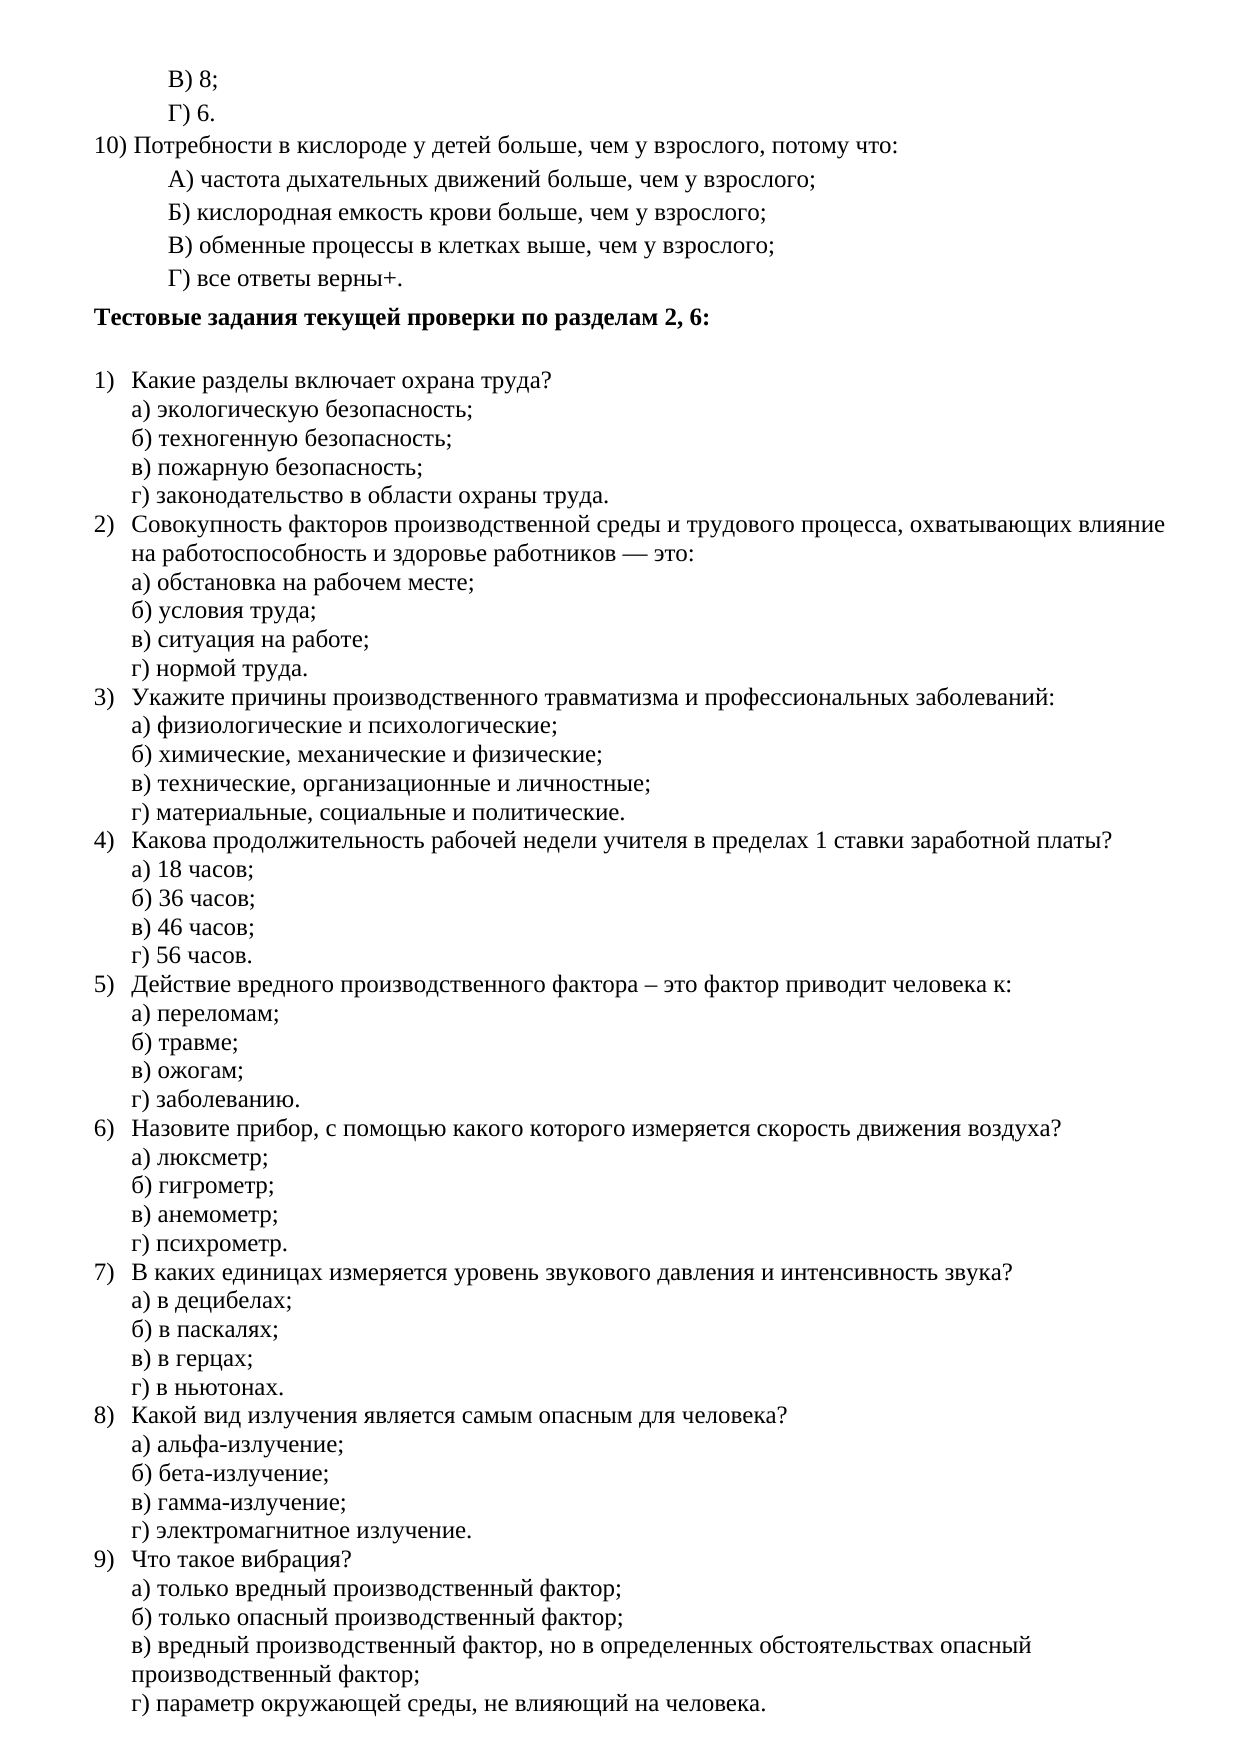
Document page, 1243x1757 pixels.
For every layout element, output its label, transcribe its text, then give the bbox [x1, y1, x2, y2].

list г) законодательство в области охраны труда. [131, 481, 1167, 509]
list в) ожогам; [131, 1056, 1167, 1084]
list б) в паскалях; [131, 1314, 1167, 1343]
list а) обстановка на рабочем месте; [131, 567, 1167, 596]
list г) материальные, социальные и политические. [131, 797, 1167, 826]
list г) параметр окружающей среды, не влияющий на человека. [131, 1688, 1167, 1717]
list Действие вредного производственного фактора – это фактор приводит человека к: [94, 969, 1167, 998]
list Совокупность факторов производственной среды и трудового процесса, охватывающих влияние на работоспособность и здоровье работников — это: [94, 509, 1167, 567]
list б) техногенную безопасность; [131, 423, 1167, 452]
list в) вредный производственный фактор, но в определенных обстоятельствах опасный производственный фактор; [131, 1631, 1167, 1688]
list а) 18 часов; [131, 854, 1167, 883]
list в) 46 часов; [131, 912, 1167, 941]
list б) условия труда; [131, 596, 1167, 624]
list в) пожарную безопасность; [131, 452, 1167, 481]
list Что такое вибрация? [94, 1544, 1167, 1573]
list Назовите прибор, с помощью какого которого измеряется скорость движения воздуха? [94, 1113, 1167, 1142]
list а) только вредный производственный фактор; [131, 1573, 1167, 1602]
list б) химические, механические и физические; [131, 739, 1167, 768]
list б) бета-излучение; [131, 1458, 1167, 1487]
list а) переломам; [131, 998, 1167, 1027]
list г) в ньютонах. [131, 1372, 1167, 1401]
list Какой вид излучения является самым опасным для человека? [94, 1401, 1167, 1429]
list в) анемометр; [131, 1199, 1167, 1228]
list б) только опасный производственный фактор; [131, 1602, 1167, 1631]
list Какие разделы включает охрана труда? [94, 366, 1167, 394]
text Б) кислородная емкость крови больше, чем у взрослого; [168, 197, 1167, 225]
list в) гамма-излучение; [131, 1487, 1167, 1516]
list а) люксметр; [131, 1142, 1167, 1171]
list в) технические, организационные и личностные; [131, 768, 1167, 797]
text Г) 6. [168, 98, 1167, 126]
list Какова продолжительность рабочей недели учителя в пределах 1 ставки заработной платы? [94, 826, 1167, 854]
list а) экологическую безопасность; [131, 394, 1167, 423]
text 10) Потребности в кислороде у детей больше, чем у взрослого, потому что: [94, 131, 1167, 159]
list В каких единицах измеряется уровень звукового давления и интенсивность звука? [94, 1257, 1167, 1286]
list Укажите причины производственного травматизма и профессиональных заболеваний: [94, 682, 1167, 711]
text Г) все ответы верны+. [168, 263, 1167, 291]
list а) альфа-излучение; [131, 1429, 1167, 1458]
list а) в децибелах; [131, 1286, 1167, 1314]
list г) нормой труда. [131, 653, 1167, 682]
list г) 56 часов. [131, 941, 1167, 969]
list а) физиологические и психологические; [131, 711, 1167, 739]
list г) электромагнитное излучение. [131, 1516, 1167, 1544]
list в) в герцах; [131, 1343, 1167, 1372]
text В) обменные процессы в клетках выше, чем у взрослого; [168, 230, 1167, 258]
list б) гигрометр; [131, 1171, 1167, 1199]
list в) ситуация на работе; [131, 624, 1167, 653]
text В) 8; [168, 64, 1167, 93]
text Тестовые задания текущей проверки по разделам 2, 6: [94, 302, 1167, 331]
list г) заболеванию. [131, 1084, 1167, 1113]
list г) психрометр. [131, 1228, 1167, 1257]
list б) травме; [131, 1027, 1167, 1056]
text А) частота дыхательных движений больше, чем у взрослого; [168, 164, 1167, 192]
list б) 36 часов; [131, 883, 1167, 912]
